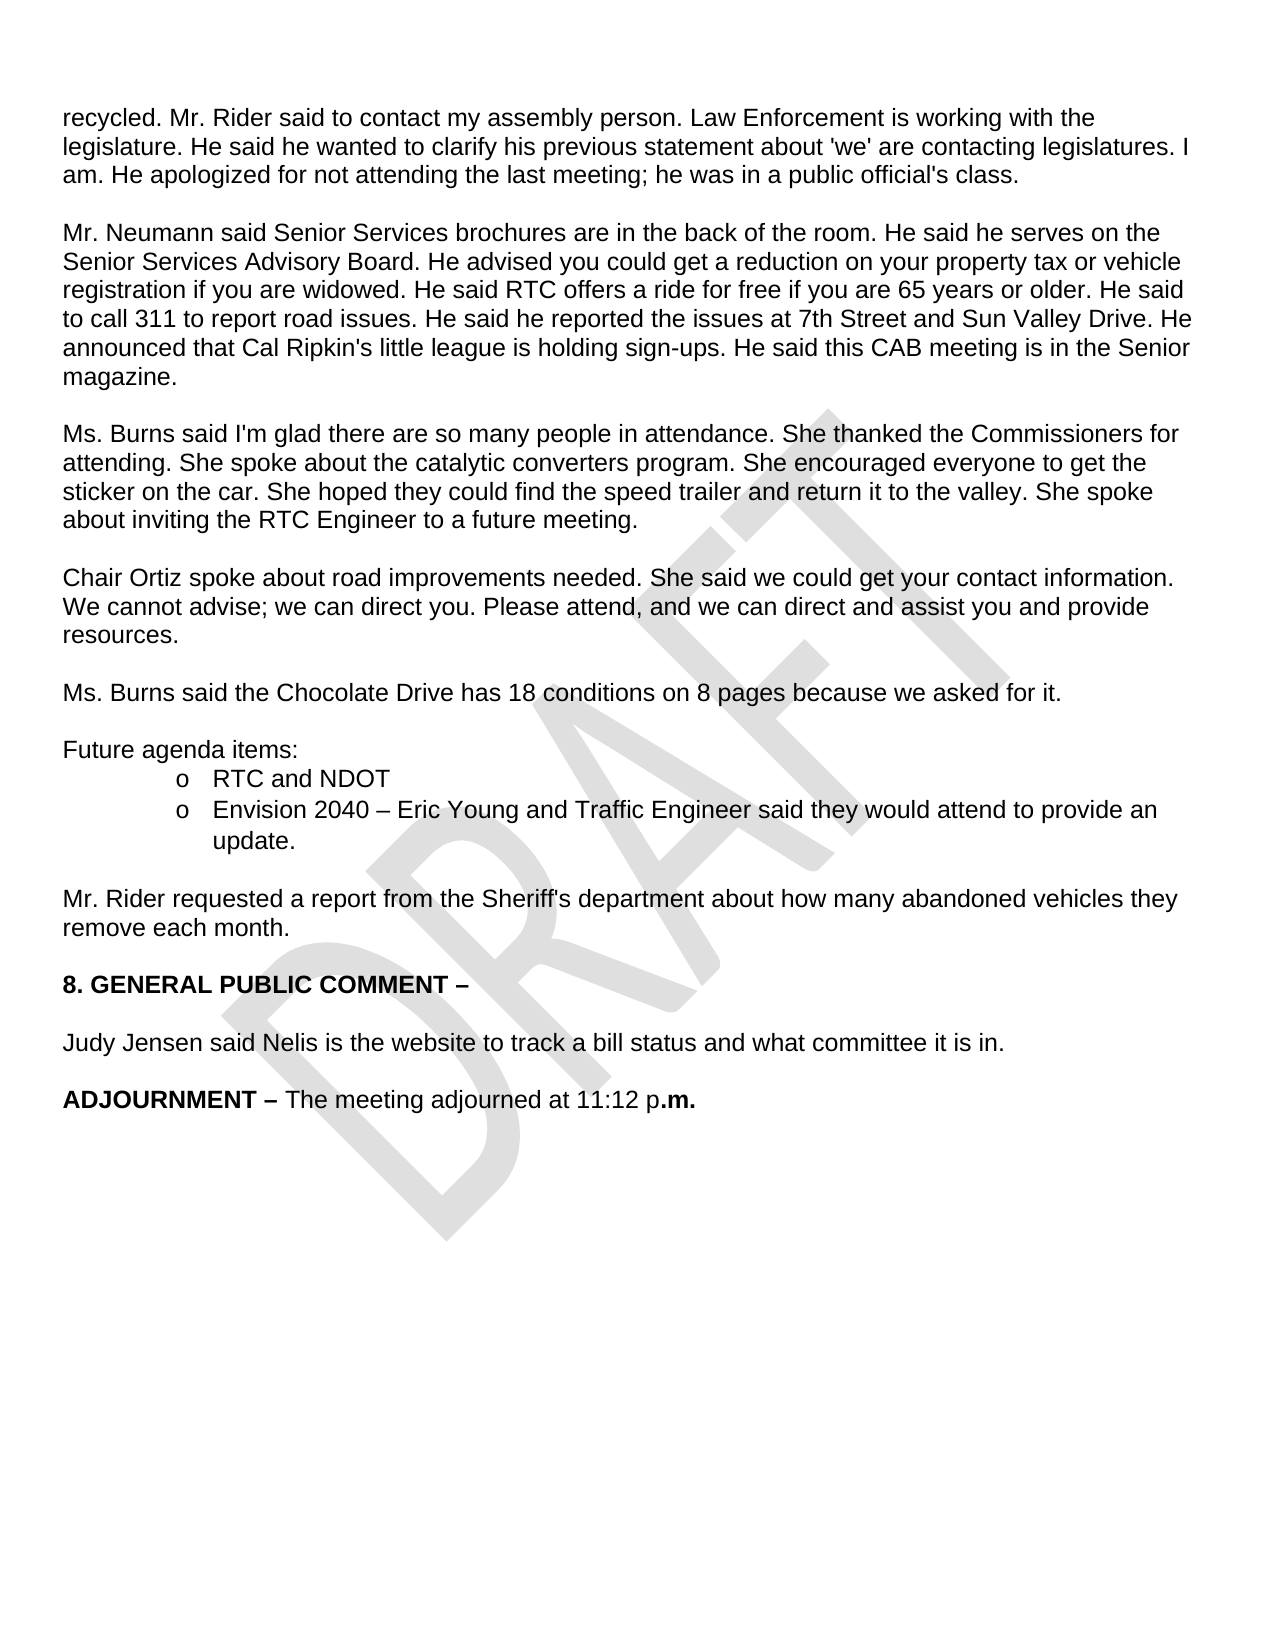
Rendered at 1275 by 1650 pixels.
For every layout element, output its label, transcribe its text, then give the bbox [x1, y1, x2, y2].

text Chair Ortiz spoke about road improvements needed. She said we could get your contact information. We cannot advise; we can direct you. Please attend, and we can direct and assist you and provide resources. [62, 563, 1212, 649]
list Envision 2040 – Eric Young and Traffic Engineer said they would attend to provide an update. [175, 795, 1212, 855]
text Mr. Neumann said Senior Services brochures are in the back of the room. He said he serves on the Senior Services Advisory Board. He advised you could get a reduction on your property tax or vehicle registration if you are widowed. He said RTC offers a ride for free if you are 65 years or older. He said to call 311 to report road issues. He said he reported the issues at 7th Street and Sun Valley Drive. He announced that Cal Ripkin's little league is holding sign-ups. He said this CAB meeting is in the Senior magazine. [62, 218, 1212, 391]
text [62, 103, 1212, 189]
text 8. GENERAL PUBLIC COMMENT – [62, 970, 1212, 999]
text Judy Jensen said Nelis is the website to track a bill status and what committee it is in. [62, 1028, 1212, 1056]
text Future agenda items: [62, 736, 1212, 764]
list RTC and NDOT [175, 764, 1212, 795]
text Mr. Rider requested a report from the Sheriff's department about how many abandoned vehicles they remove each month. [62, 884, 1212, 941]
text ADJOURNMENT – The meeting adjourned at 11:12 p.m. [62, 1085, 1212, 1114]
text Ms. Burns said I'm glad there are so many people in attendance. She thanked the Commissioners for attending. She spoke about the catalytic converters program. She encouraged everyone to get the sticker on the car. She hoped they could find the speed trailer and return it to the valley. She spoke about inviting the RTC Engineer to a future meeting. [62, 419, 1212, 534]
text Ms. Burns said the Chocolate Drive has 18 conditions on 8 pages because we asked for it. [62, 678, 1212, 707]
